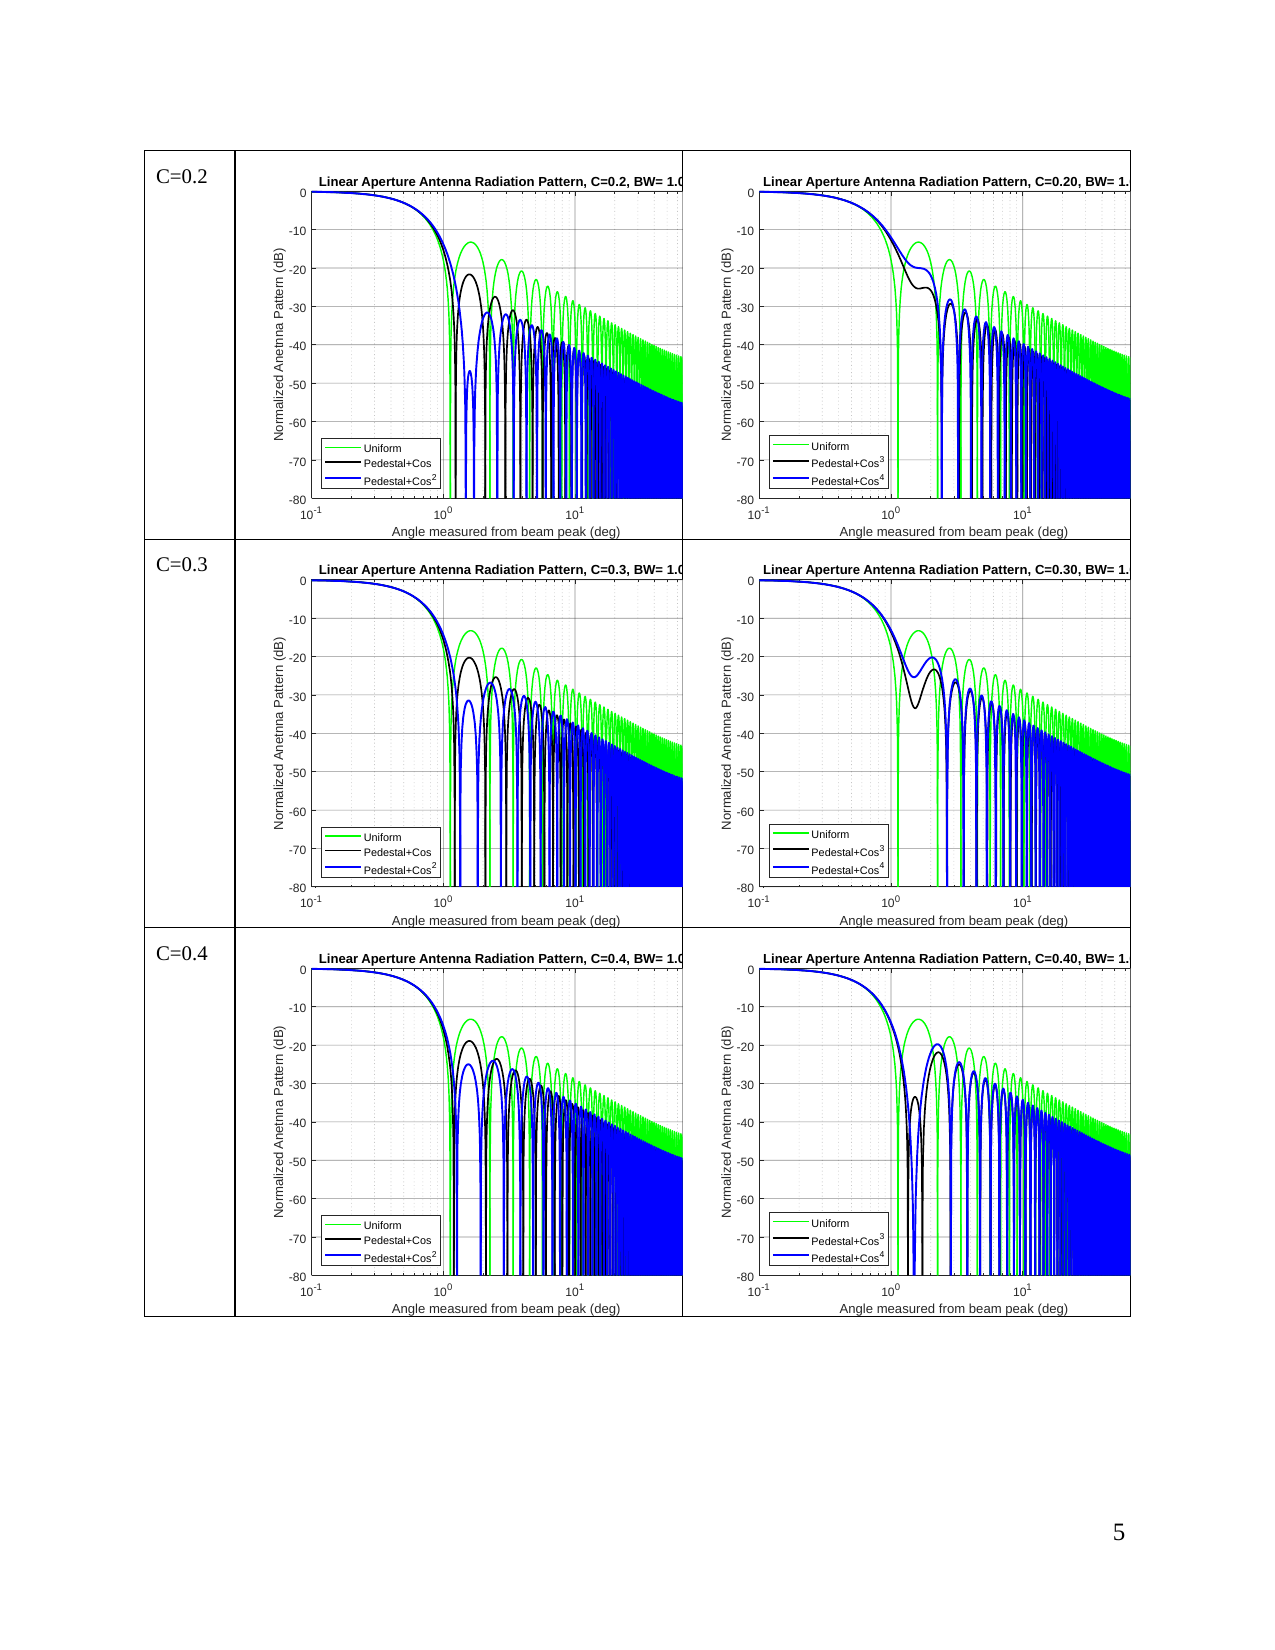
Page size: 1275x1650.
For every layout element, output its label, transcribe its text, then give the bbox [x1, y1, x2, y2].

table_cell C=0.2 [145, 151, 234, 538]
table_cell [683, 151, 1130, 538]
table_cell [683, 928, 1130, 1316]
table_cell [236, 928, 682, 1316]
table_cell [236, 540, 682, 927]
table_cell C=0.4 [145, 928, 234, 1316]
table_cell [683, 540, 1130, 927]
table_cell C=0.3 [145, 540, 234, 927]
table_cell [236, 151, 682, 538]
